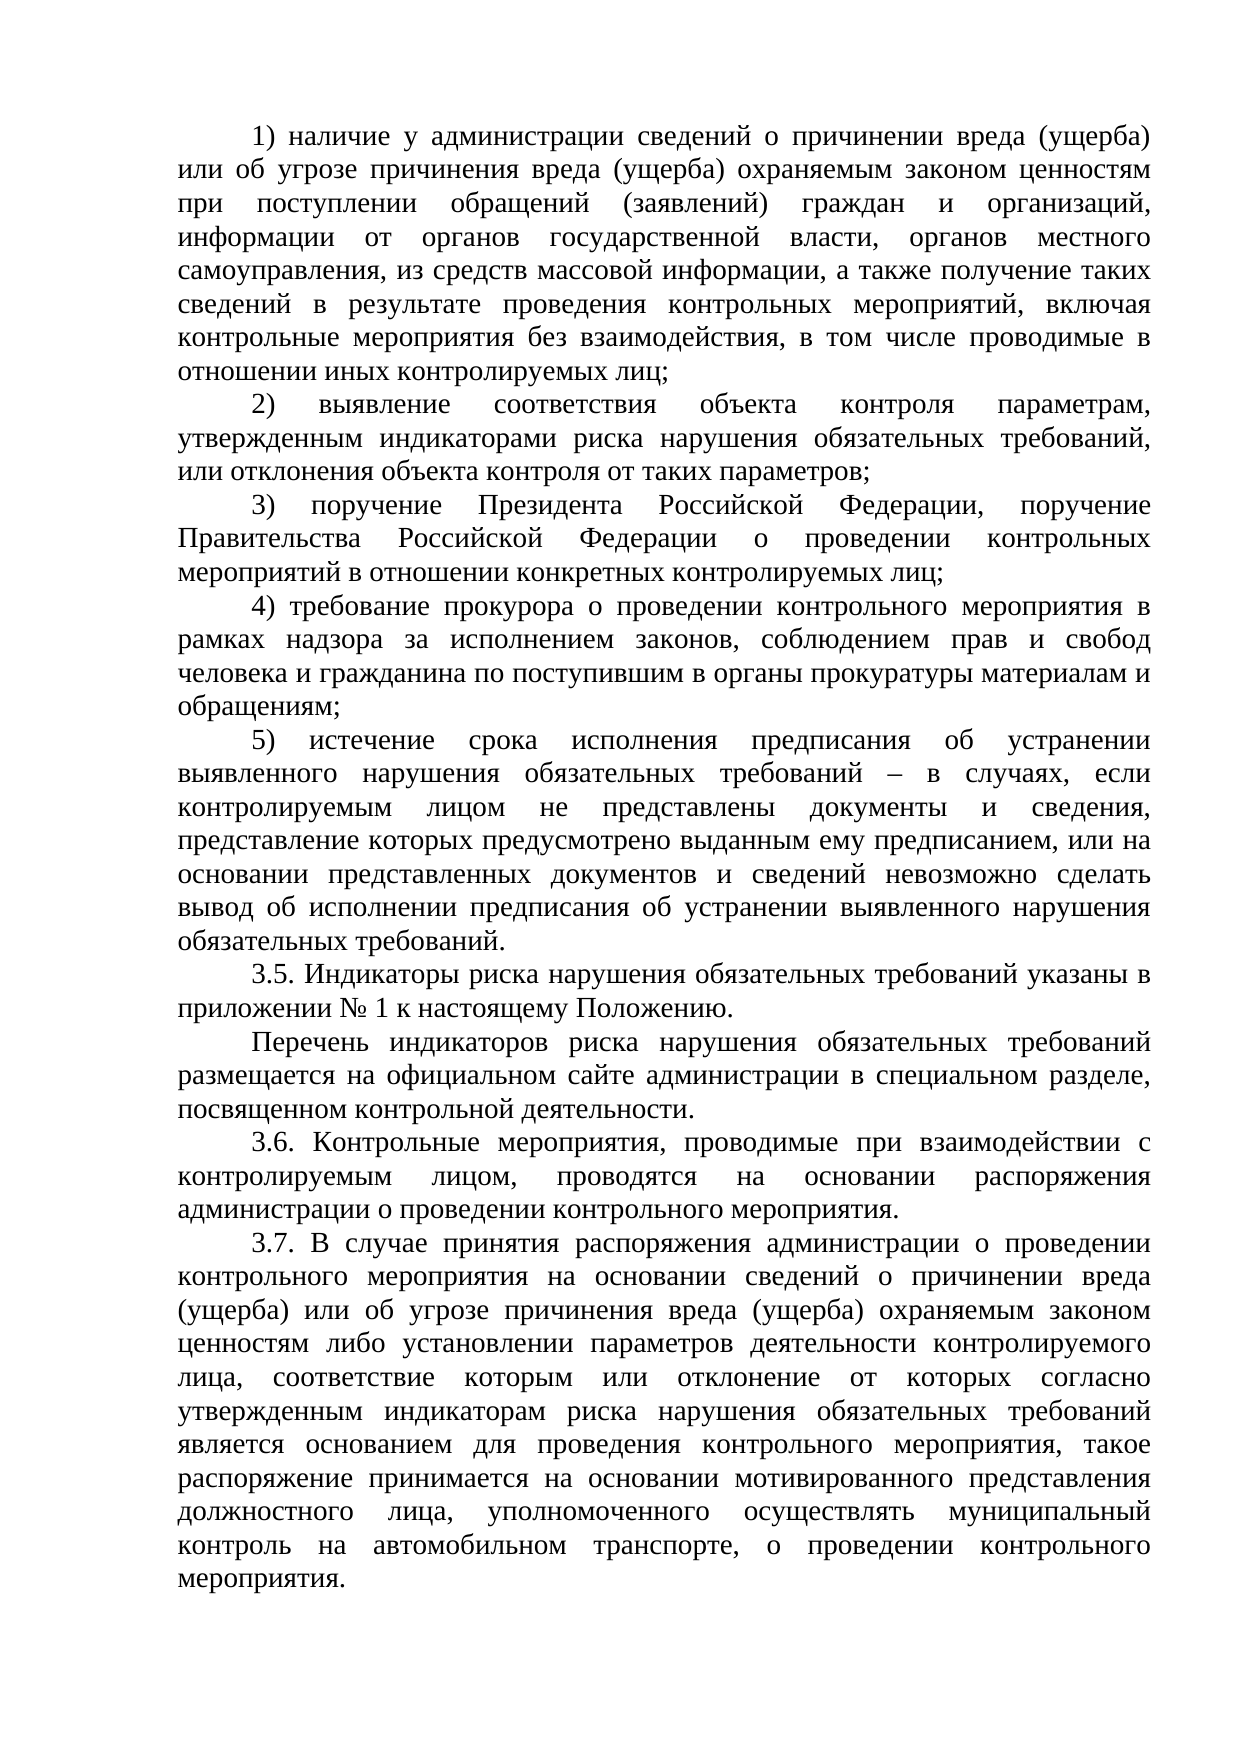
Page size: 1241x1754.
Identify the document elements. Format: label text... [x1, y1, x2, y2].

text 3.7. В случае принятия распоряжения администрации о проведении контрольного мероприятия на основании сведений о причинении вреда (ущерба) или об угрозе причинения вреда (ущерба) охраняемым законом ценностям либо установлении параметров деятельности контролируемого лица, соответствие которым или отклонение от которых согласно утвержденным индикаторам риска нарушения обязательных требований является основанием для проведения контрольного мероприятия, такое распоряжение принимается на основании мотивированного представления должностного лица, уполномоченного осуществлять муниципальный контроль на автомобильном транспорте, о проведении контрольного мероприятия. [177, 1225, 1152, 1594]
text 5) истечение срока исполнения предписания об устранении выявленного нарушения обязательных требований – в случаях, если контролируемым лицом не представлены документы и сведения, представление которых предусмотрено выданным ему предписанием, или на основании представленных документов и сведений невозможно сделать вывод об исполнении предписания об устранении выявленного нарушения обязательных требований. [177, 722, 1152, 957]
text 2) выявление соответствия объекта контроля параметрам, утвержденным индикаторами риска нарушения обязательных требований, или отклонения объекта контроля от таких параметров; [177, 386, 1152, 487]
text 3.5. Индикаторы риска нарушения обязательных требований указаны в приложении № 1 к настоящему Положению. [177, 957, 1152, 1024]
text 3) поручение Президента Российской Федерации, поручение Правительства Российской Федерации о проведении контрольных мероприятий в отношении конкретных контролируемых лиц; [177, 487, 1152, 588]
text 1) наличие у администрации сведений о причинении вреда (ущерба) или об угрозе причинения вреда (ущерба) охраняемым законом ценностям при поступлении обращений (заявлений) граждан и организаций, информации от органов государственной власти, органов местного самоуправления, из средств массовой информации, а также получение таких сведений в результате проведения контрольных мероприятий, включая контрольные мероприятия без взаимодействия, в том числе проводимые в отношении иных контролируемых лиц; [177, 118, 1152, 386]
text Перечень индикаторов риска нарушения обязательных требований размещается на официальном сайте администрации в специальном разделе, посвященном контрольной деятельности. [177, 1024, 1152, 1124]
text 4) требование прокурора о проведении контрольного мероприятия в рамках надзора за исполнением законов, соблюдением прав и свобод человека и гражданина по поступившим в органы прокуратуры материалам и обращениям; [177, 588, 1152, 722]
text 3.6. Контрольные мероприятия, проводимые при взаимодействии с контролируемым лицом, проводятся на основании распоряжения администрации о проведении контрольного мероприятия. [177, 1124, 1152, 1225]
